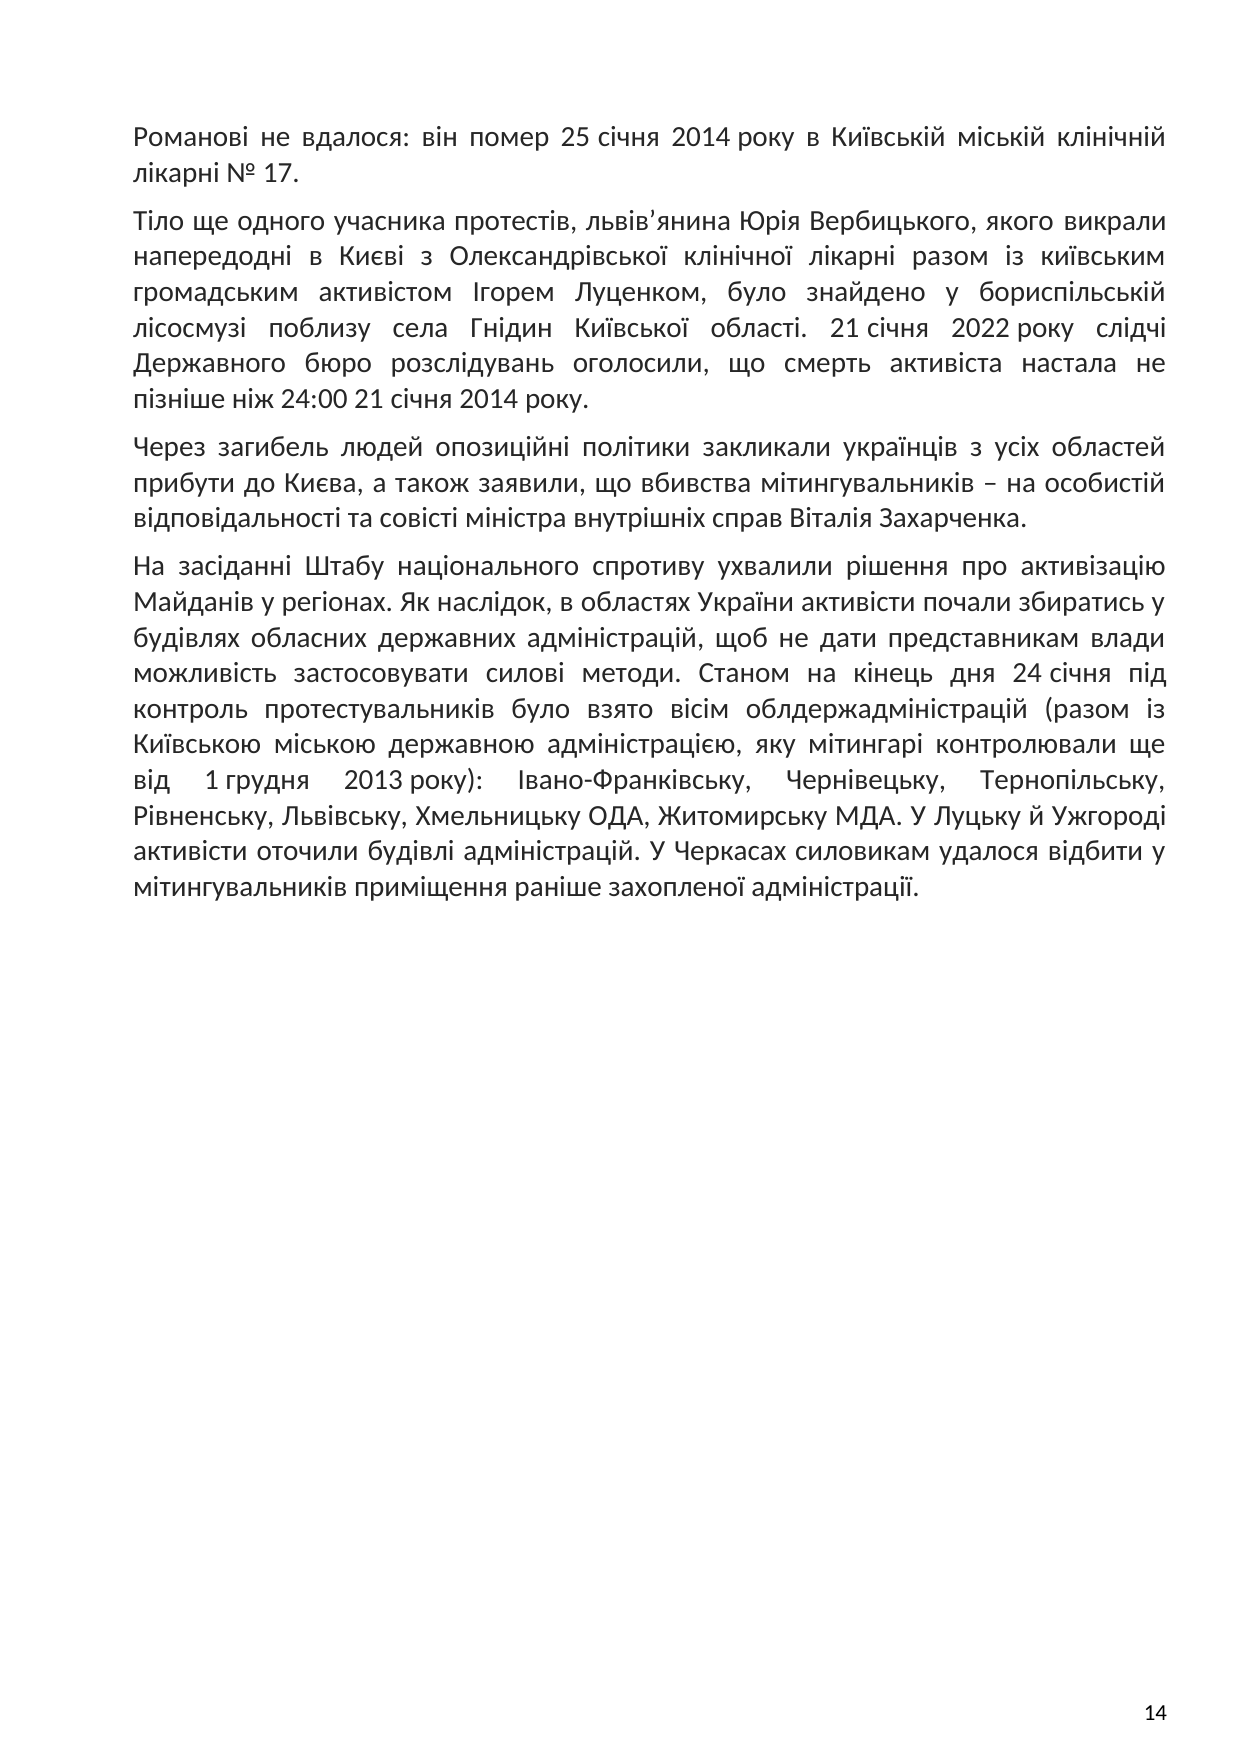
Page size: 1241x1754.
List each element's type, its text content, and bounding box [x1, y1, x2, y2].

text На засіданні Штабу національного спротиву ухвалили рішення про активізацію Майданів у регіонах. Як наслідок, в областях України активісти почали збиратись у будівлях обласних державних адміністрацій, щоб не дати представникам влади можливість застосовувати силові методи. Станом на кінець дня 24 січня під контроль протестувальників було взято вісім облдержадміністрацій (разом із Київською міською державною адміністрацією, яку мітингарі контролювали ще від 1 грудня 2013 року): Івано-Франківську, Чернівецьку, Тернопільську, Рівненську, Львівську, Хмельницьку ОДА, Житомирську МДА. У Луцьку й Ужгороді активісти оточили будівлі адміністрацій. У Черкасах силовикам удалося відбити у мітингувальників приміщення раніше захопленої адміністрації. [133, 547, 1167, 904]
text Через загибель людей опозиційні політики закликали українців з усіх областей прибути до Києва, а також заявили, що вбивства мітингувальників – на особистій відповідальності та совісті міністра внутрішніх справ Віталія Захарченка. [133, 428, 1167, 535]
text Тіло ще одного учасника протестів, львів’янина Юрія Вербицького, якого викрали напередодні в Києві з Олександрівської клінічної лікарні разом із київським громадським активістом Ігорем Луценком, було знайдено у бориспільській лісосмузі поблизу села Гнідин Київської області. 21 січня 2022 року слідчі Державного бюро розслідувань оголосили, що смерть активіста настала не пізніше ніж 24:00 21 січня 2014 року. [133, 202, 1167, 416]
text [133, 118, 1167, 189]
